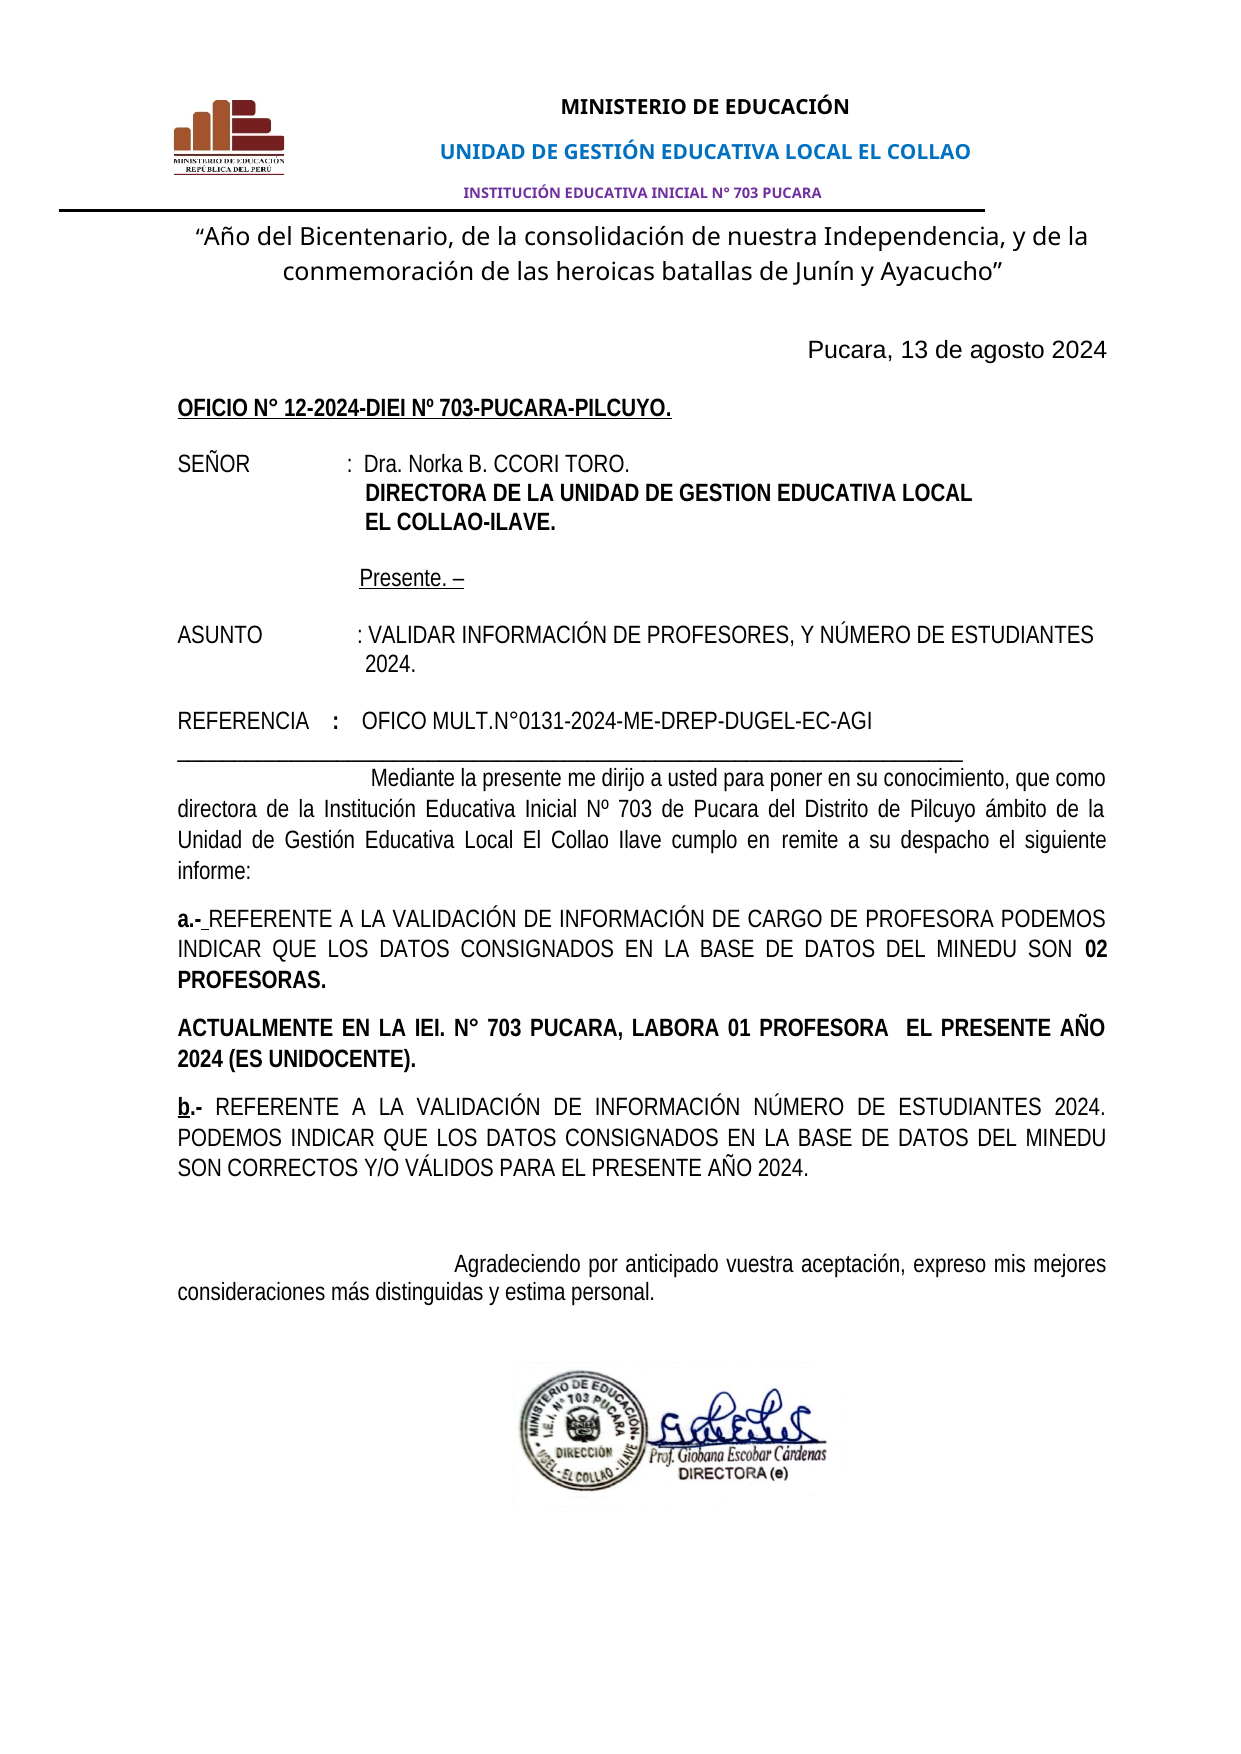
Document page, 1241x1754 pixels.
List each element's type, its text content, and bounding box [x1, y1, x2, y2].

text Pucara, 13 de agosto 2024 [177, 335, 1107, 364]
text Agradeciendo por anticipado vuestra aceptación, expreso mis mejores consideraciones más distinguidas y estima personal. [177, 1249, 1107, 1306]
text SEÑOR : Dra. Norka B. CCORI TORO. [177, 449, 1107, 478]
text Mediante la presente me dirijo a usted para poner en su conocimiento, que como directora de la Institución Educativa Inicial Nº 703 de Pucara del Distrito de Pilcuyo ámbito de la Unidad de Gestión Educativa Local El Collao Ilave cumplo en remite a su despacho el siguiente informe: [177, 763, 1107, 884]
text a.- REFERENTE A LA VALIDACIÓN DE INFORMACIÓN DE CARGO DE PROFESORA PODEMOS INDICAR QUE LOS DATOS CONSIGNADOS EN LA BASE DE DATOS DEL MINEDU SON 02 PROFESORAS. [177, 903, 1107, 994]
text b.- REFERENTE A LA VALIDACIÓN DE INFORMACIÓN NÚMERO DE ESTUDIANTES 2024. PODEMOS INDICAR QUE LOS DATOS CONSIGNADOS EN LA BASE DE DATOS DEL MINEDU SON CORRECTOS Y/O VÁLIDOS PARA EL PRESENTE AÑO 2024. [177, 1092, 1107, 1182]
picture [173, 100, 285, 175]
picture [513, 1362, 845, 1507]
text Presente. – [177, 563, 1107, 592]
text EL COLLAO-ILAVE. [177, 507, 1107, 535]
text DIRECTORA DE LA UNIDAD DE GESTION EDUCATIVA LOCAL [177, 478, 1107, 507]
text ACTUALMENTE EN LA IEI. N° 703 PUCARA, LABORA 01 PROFESORA EL PRESENTE AÑO 2024 (ES UNIDOCENTE). [177, 1013, 1107, 1073]
text “Año del Bicentenario, de la consolidación de nuestra Independencia, y de la conmemoración de las heroicas batallas de Junín y Ayacucho” [177, 219, 1107, 287]
text 2024. [177, 649, 1107, 678]
text ASUNTO : VALIDAR INFORMACIÓN DE PROFESORES, Y NÚMERO DE ESTUDIANTES [177, 621, 1107, 649]
text INSTITUCIÓN EDUCATIVA INICIAL N° 703 PUCARA [177, 182, 1107, 202]
text _____________________________________________________________________ [177, 734, 1107, 763]
text UNIDAD DE GESTIÓN EDUCATIVA LOCAL EL COLLAO [285, 137, 1107, 166]
text OFICIO N° 12-2024-DIEI Nº 703-PUCARA-PILCUYO. [177, 393, 1107, 421]
text MINISTERIO DE EDUCACIÓN [177, 92, 1107, 121]
text REFERENCIA : OFICO MULT.N°0131-2024-ME-DREP-DUGEL-EC-AGI [177, 706, 1107, 734]
